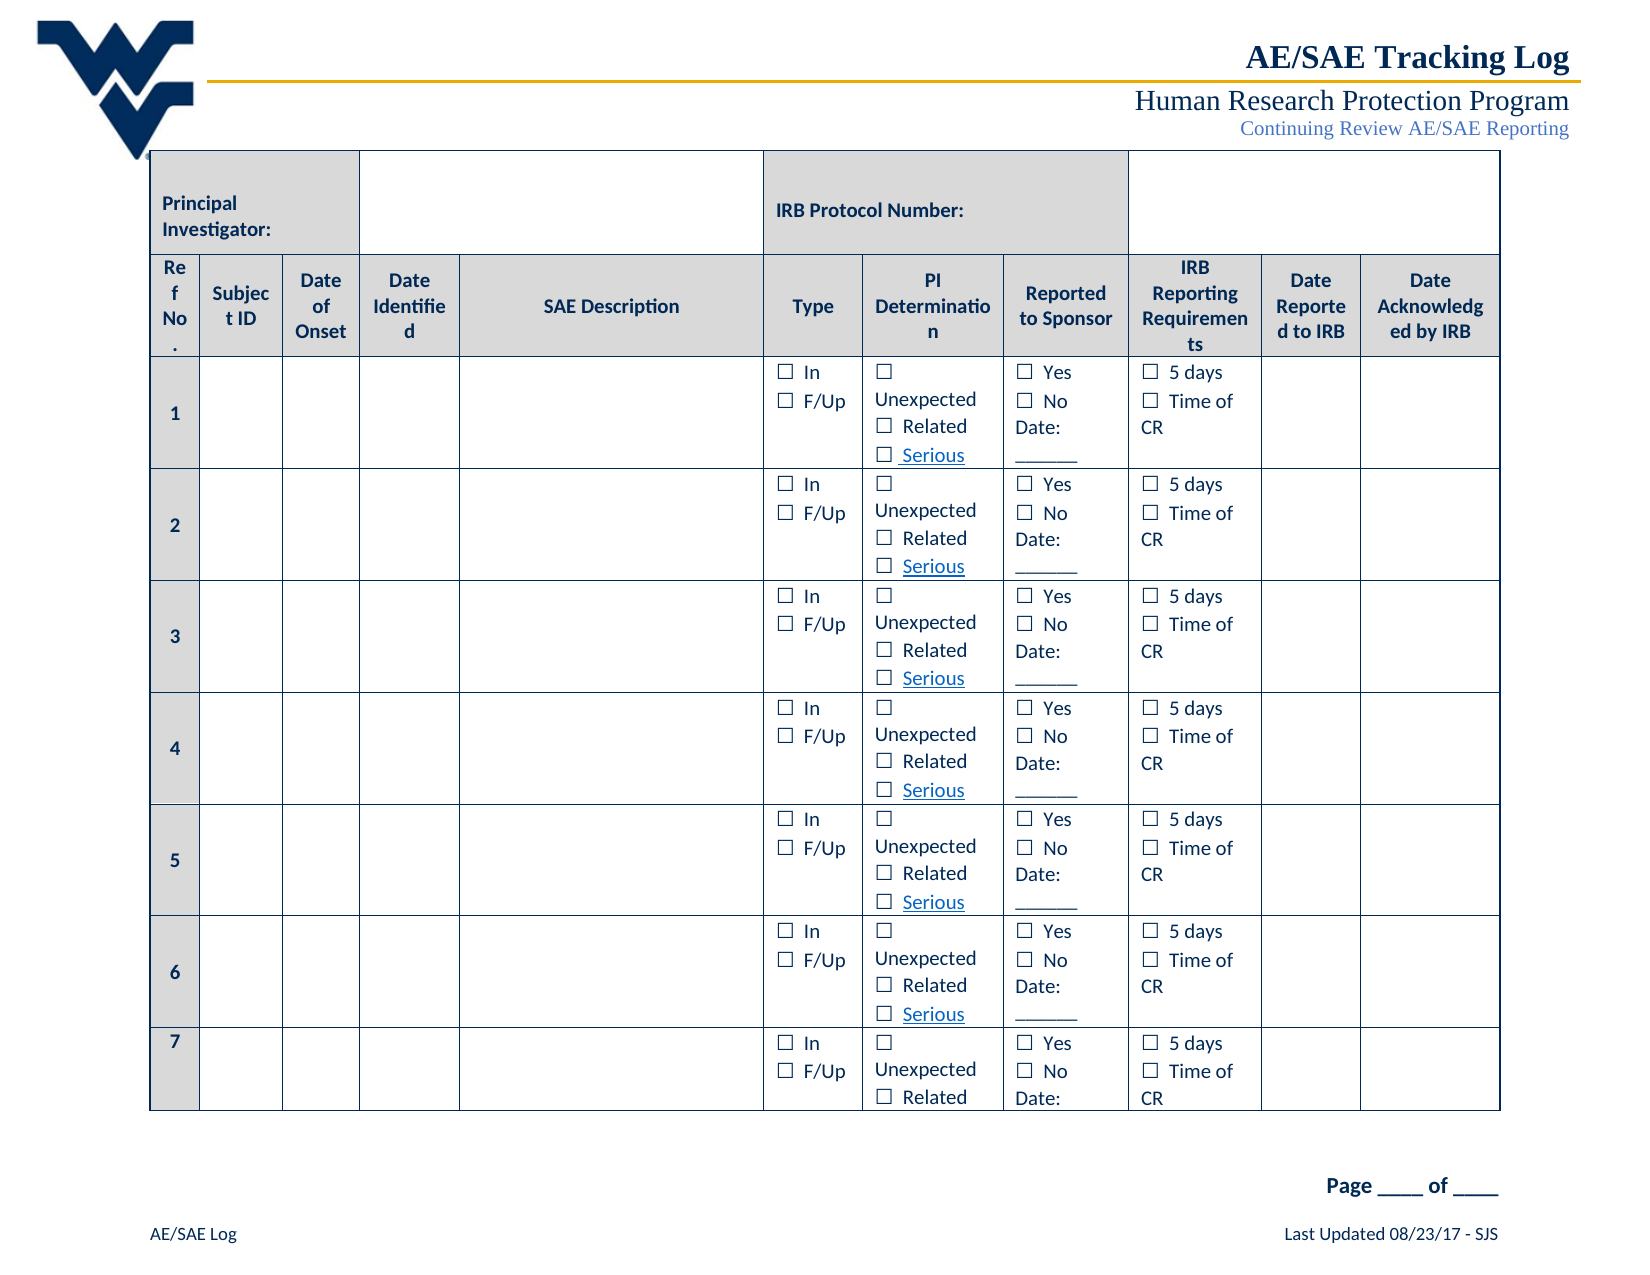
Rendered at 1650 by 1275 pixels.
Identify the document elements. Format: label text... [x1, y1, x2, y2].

table_cell 5 days Time of CR [1129, 916, 1261, 1027]
table_cell [1262, 581, 1360, 692]
table_cell Yes No Date: ______ [1004, 693, 1128, 803]
table_cell [1262, 693, 1360, 803]
table_cell [283, 805, 359, 915]
table_cell 7 [151, 1028, 199, 1110]
table_cell 1 [151, 357, 199, 468]
table_cell Yes No Date: ______ [1004, 805, 1128, 915]
table_cell [200, 1028, 282, 1110]
table_cell [1361, 805, 1499, 915]
table_cell [360, 581, 459, 692]
table_cell Date Acknowledged by IRB [1361, 255, 1499, 356]
table_cell Date Identified [360, 255, 459, 356]
table_cell [460, 805, 763, 915]
table_cell IRB Reporting Requirements [1129, 255, 1261, 356]
table_cell [460, 357, 763, 468]
table_cell 5 days Time of CR [1129, 693, 1261, 803]
table_cell 5 days Time of CR [1129, 805, 1261, 915]
table_cell [360, 805, 459, 915]
table_cell Unexpected Related Serious [863, 693, 1003, 803]
table_cell Unexpected Related Serious [863, 805, 1003, 915]
table_cell Unexpected Related Serious [863, 357, 1003, 468]
table_cell [1262, 357, 1360, 468]
table_cell [460, 916, 763, 1027]
table_cell [360, 469, 459, 580]
table_cell SAE Description [460, 255, 763, 356]
table_cell In F/Up [764, 469, 862, 580]
table_cell [1262, 805, 1360, 915]
table_cell 5 days Time of CR [1129, 469, 1261, 580]
table_cell In F/Up [764, 581, 862, 692]
table_cell [1361, 1028, 1499, 1110]
table_header [1129, 151, 1499, 254]
table_cell 5 days Time of CR [1129, 357, 1261, 468]
table_cell In F/Up [764, 1028, 862, 1110]
table_cell [283, 469, 359, 580]
table_cell [1262, 469, 1360, 580]
table_cell In F/Up [764, 916, 862, 1027]
table_cell Yes No Date: ______ [1004, 916, 1128, 1027]
table_cell [460, 1028, 763, 1110]
table_cell Unexpected Related Serious [863, 916, 1003, 1027]
table_cell In F/Up [764, 357, 862, 468]
table_cell Date of Onset [283, 255, 359, 356]
table_cell Date Reported to IRB [1262, 255, 1360, 356]
table_cell PI Determination [863, 255, 1003, 356]
table_cell [200, 581, 282, 692]
table_cell [360, 693, 459, 803]
picture [31, 20, 200, 160]
table_cell 3 [151, 581, 199, 692]
table_cell [283, 916, 359, 1027]
table_cell 2 [151, 469, 199, 580]
table_cell [283, 357, 359, 468]
table_cell [283, 581, 359, 692]
table_cell [1262, 1028, 1360, 1110]
table_cell [200, 469, 282, 580]
table_header Principal Investigator: [151, 151, 359, 254]
table_cell 5 days Time of CR [1129, 581, 1261, 692]
table_cell [460, 693, 763, 803]
table_cell [360, 916, 459, 1027]
table_cell [1361, 357, 1499, 468]
table_cell Yes No Date: ______ [1004, 469, 1128, 580]
table_cell Yes No Date: ______ [1004, 357, 1128, 468]
table_cell [1361, 581, 1499, 692]
table_cell Yes No Date: ______ [1004, 1028, 1128, 1110]
table_cell In F/Up [764, 805, 862, 915]
table_cell [283, 1028, 359, 1110]
table_cell Ref No. [151, 255, 199, 356]
table_cell Reported to Sponsor [1004, 255, 1128, 356]
table_cell Yes No Date: ______ [1004, 581, 1128, 692]
table_header [360, 151, 763, 254]
table_cell Type [764, 255, 862, 356]
table_cell [460, 581, 763, 692]
table_cell Subject ID [200, 255, 282, 356]
table_cell [1262, 916, 1360, 1027]
table_cell [1361, 916, 1499, 1027]
table_cell [1361, 469, 1499, 580]
table_cell 4 [151, 693, 199, 803]
table_cell [200, 916, 282, 1027]
table_cell [200, 693, 282, 803]
table_header IRB Protocol Number: [764, 151, 1128, 254]
table_cell [1361, 693, 1499, 803]
table_cell 6 [151, 916, 199, 1027]
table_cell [863, 1028, 1003, 1110]
table_cell Unexpected Related Serious [863, 581, 1003, 692]
table_cell 5 [151, 805, 199, 915]
table_cell [200, 357, 282, 468]
table_cell [460, 469, 763, 580]
table_cell Unexpected Related Serious [863, 469, 1003, 580]
table_cell 5 days Time of CR [1129, 1028, 1261, 1110]
table_cell [283, 693, 359, 803]
table_cell [200, 805, 282, 915]
table_cell [360, 357, 459, 468]
table_cell [360, 1028, 459, 1110]
table_cell In F/Up [764, 693, 862, 803]
